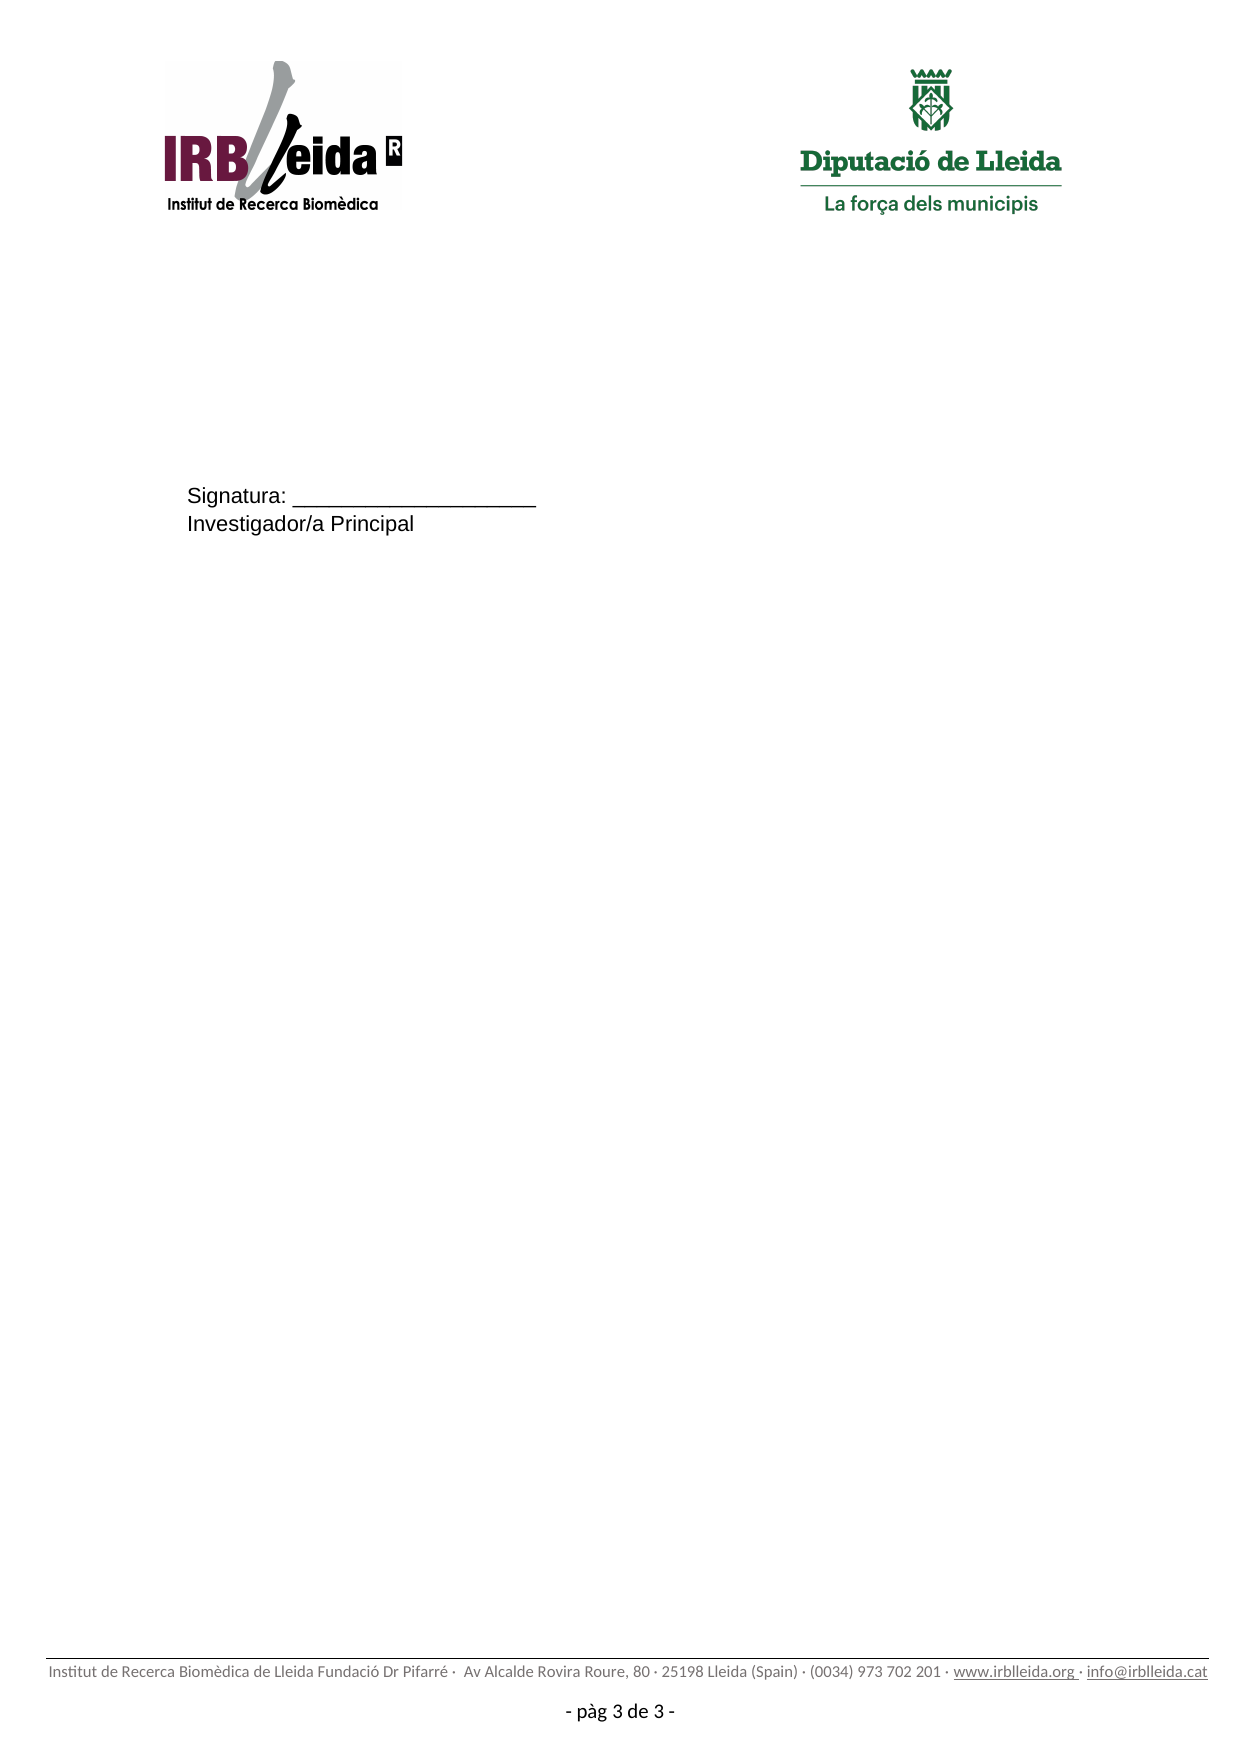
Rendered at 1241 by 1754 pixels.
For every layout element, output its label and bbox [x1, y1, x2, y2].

picture [164, 61, 403, 210]
picture [787, 61, 1070, 233]
